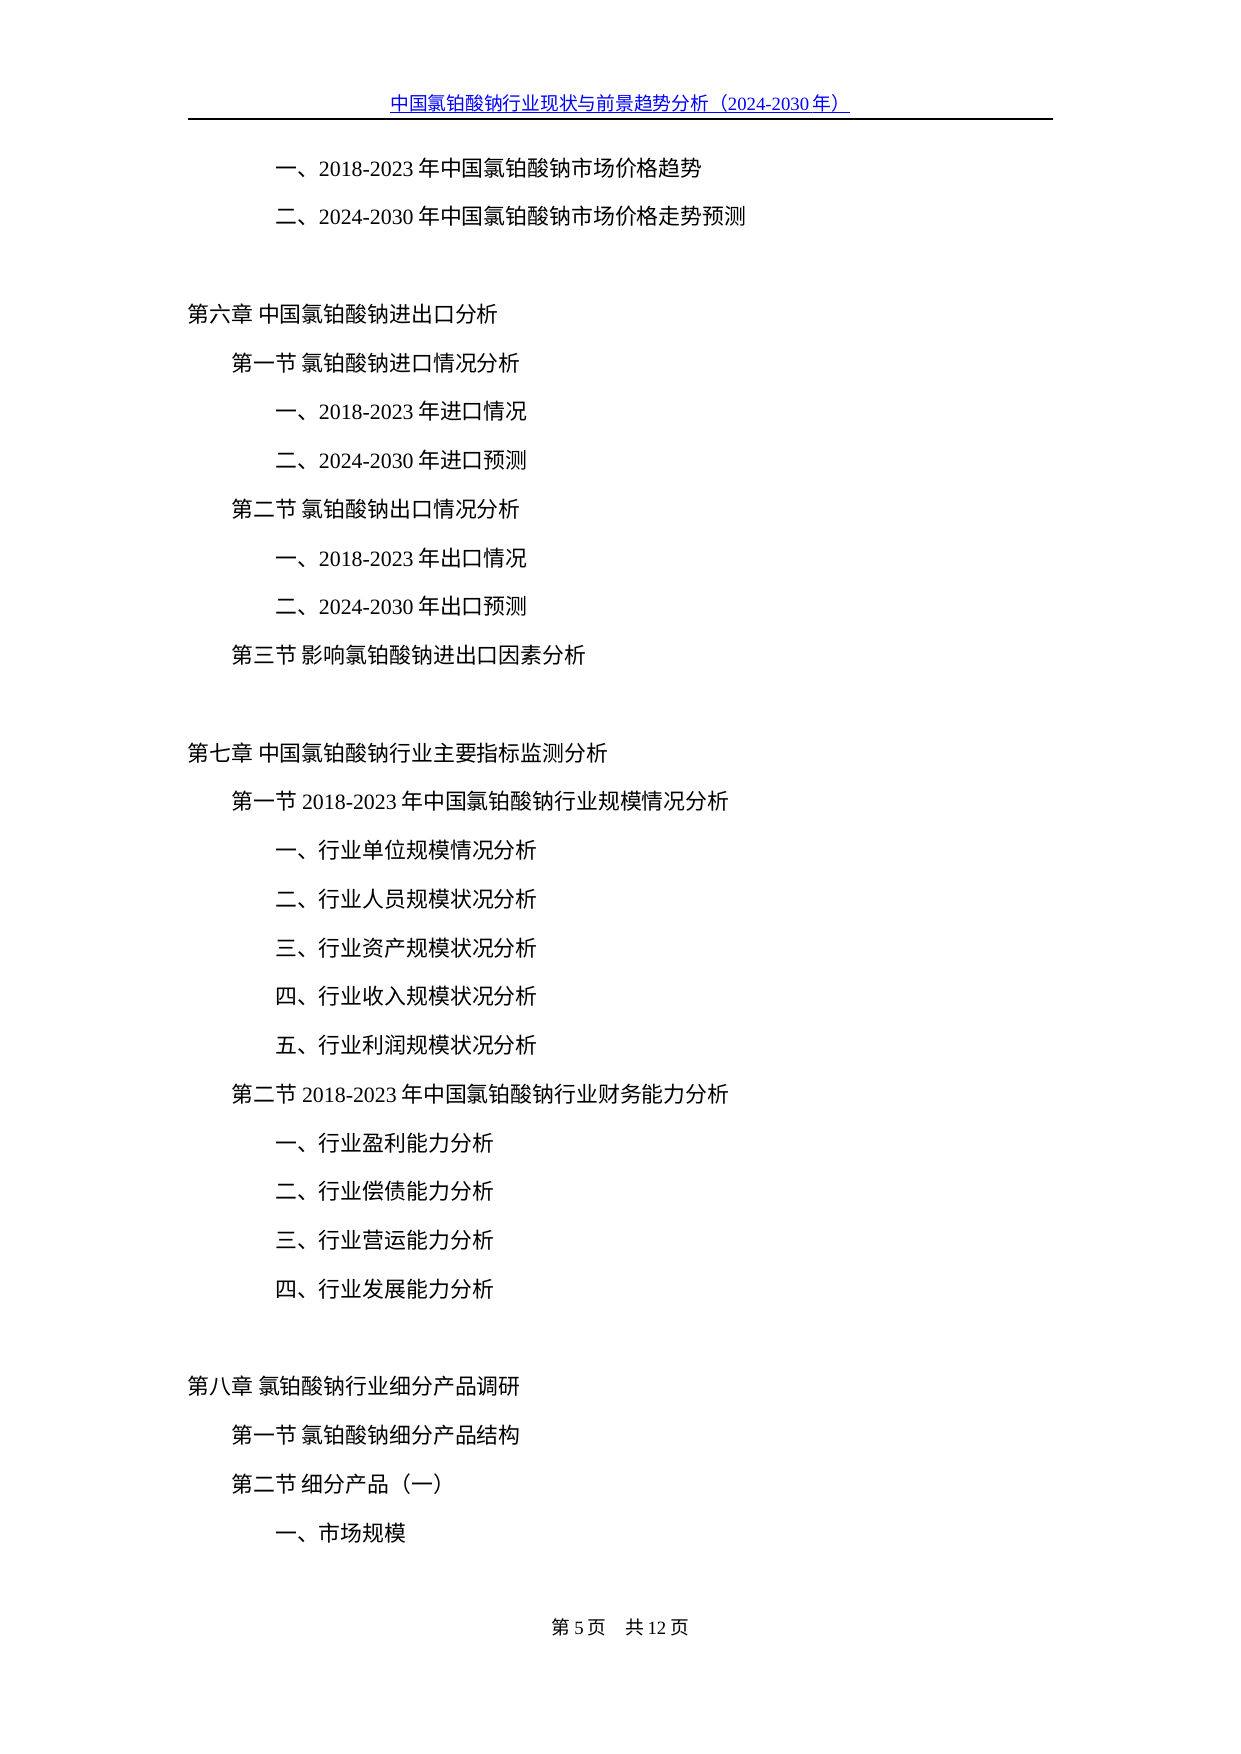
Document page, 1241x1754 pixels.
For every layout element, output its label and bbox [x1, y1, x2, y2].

text [187, 150, 1053, 1548]
